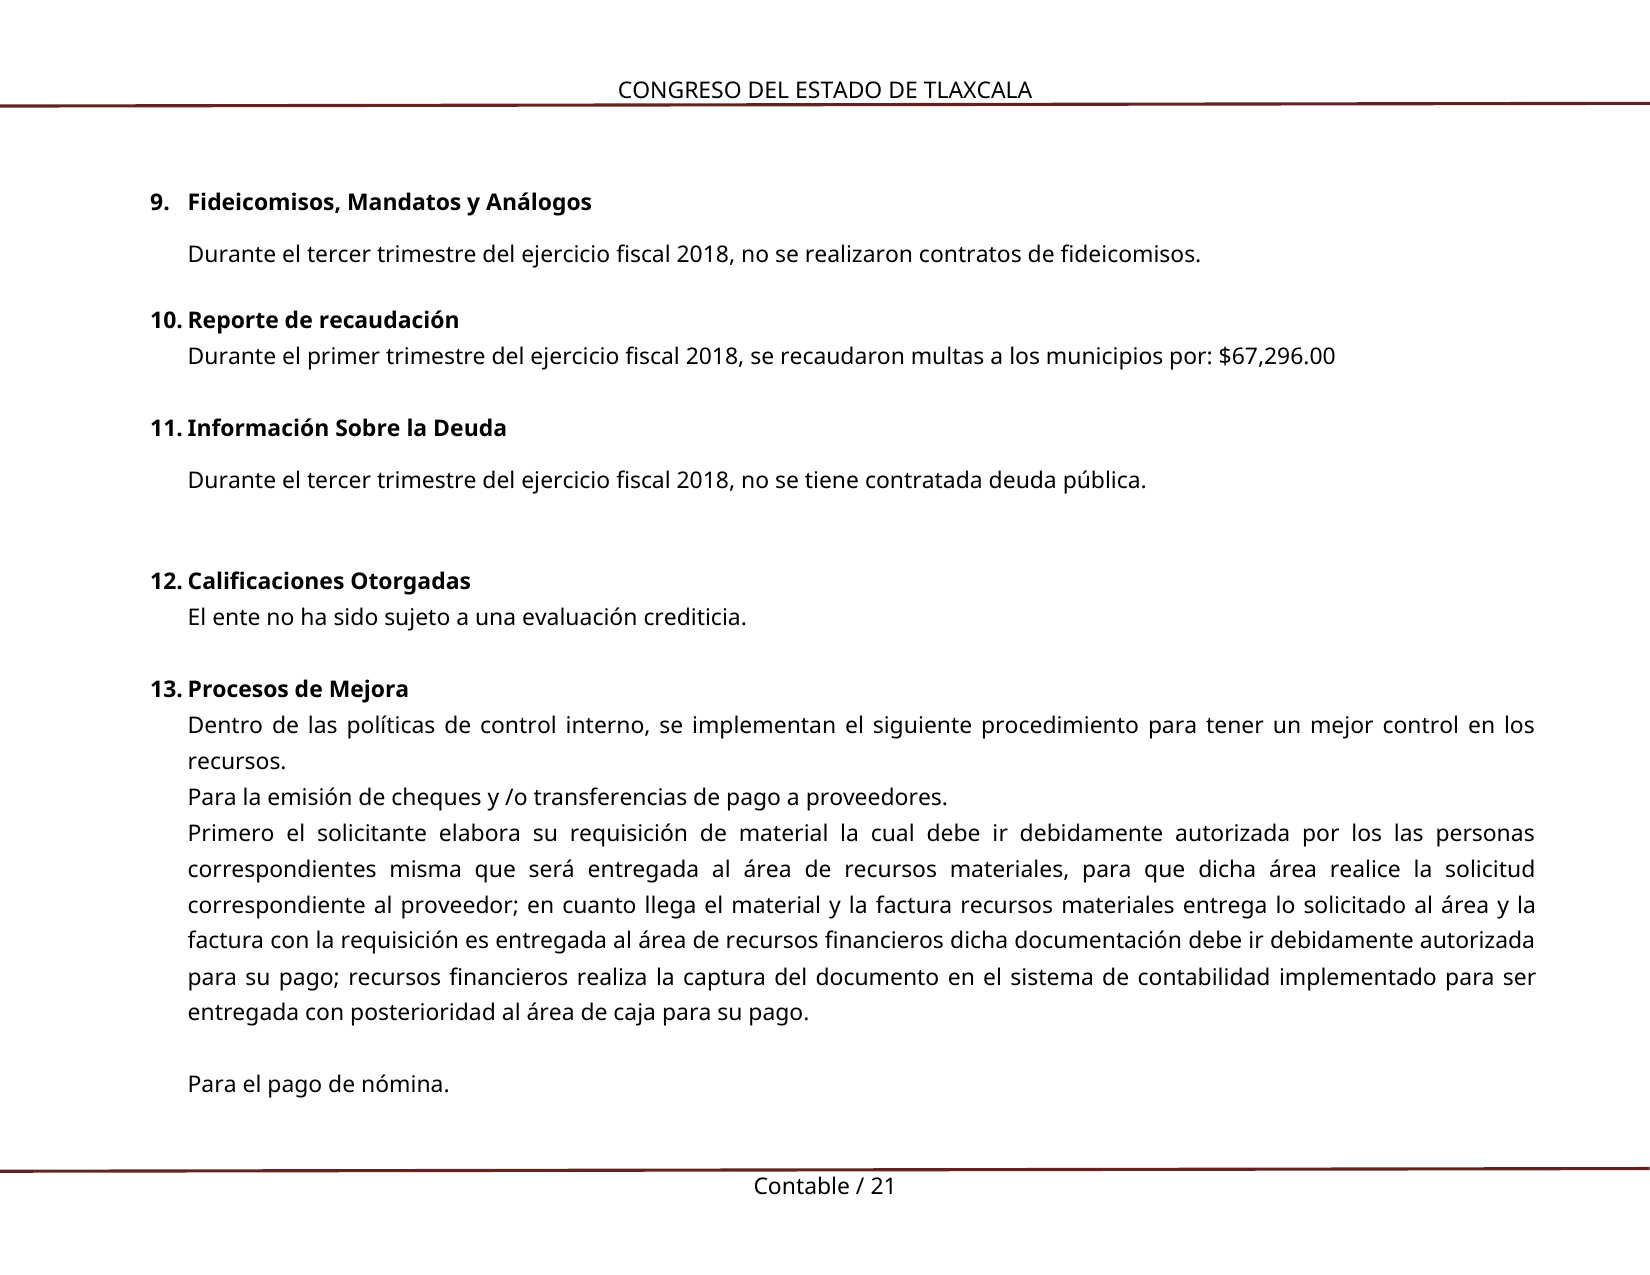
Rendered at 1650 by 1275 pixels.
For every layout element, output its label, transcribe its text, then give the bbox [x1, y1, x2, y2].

list El ente no ha sido sujeto a una evaluación crediticia. [187, 601, 1537, 632]
text Durante el tercer trimestre del ejercicio fiscal 2018, no se realizaron contratos de fideicomisos. [187, 243, 1537, 268]
list Dentro de las políticas de control interno, se implementan el siguiente procedimiento para tener un mejor control en los recursos. [187, 709, 1537, 776]
list Calificaciones Otorgadas [150, 565, 1537, 596]
list Información Sobre la Deuda [150, 411, 1537, 443]
text Durante el tercer trimestre del ejercicio fiscal 2018, no se tiene contratada deuda pública. [187, 468, 1537, 493]
list Para la emisión de cheques y /o transferencias de pago a proveedores. [187, 781, 1537, 812]
list Para el pago de nómina. [187, 1068, 1537, 1099]
list Procesos de Mejora [150, 673, 1537, 704]
list Primero el solicitante elabora su requisición de material la cual debe ir debidamente autorizada por los las personas correspondientes misma que será entregada al área de recursos materiales, para que dicha área realice la solicitud correspondiente al proveedor; en cuanto llega el material y la factura recursos materiales entrega lo solicitado al área y la factura con la requisición es entregada al área de recursos financieros dicha documentación debe ir debidamente autorizada para su pago; recursos financieros realiza la captura del documento en el sistema de contabilidad implementado para ser entregada con posterioridad al área de caja para su pago. [187, 817, 1537, 1028]
list Fideicomisos, Mandatos y Análogos [150, 186, 1537, 217]
list Durante el primer trimestre del ejercicio fiscal 2018, se recaudaron multas a los municipios por: $67,296.00 [187, 339, 1537, 371]
list Reporte de recaudación [150, 304, 1537, 335]
